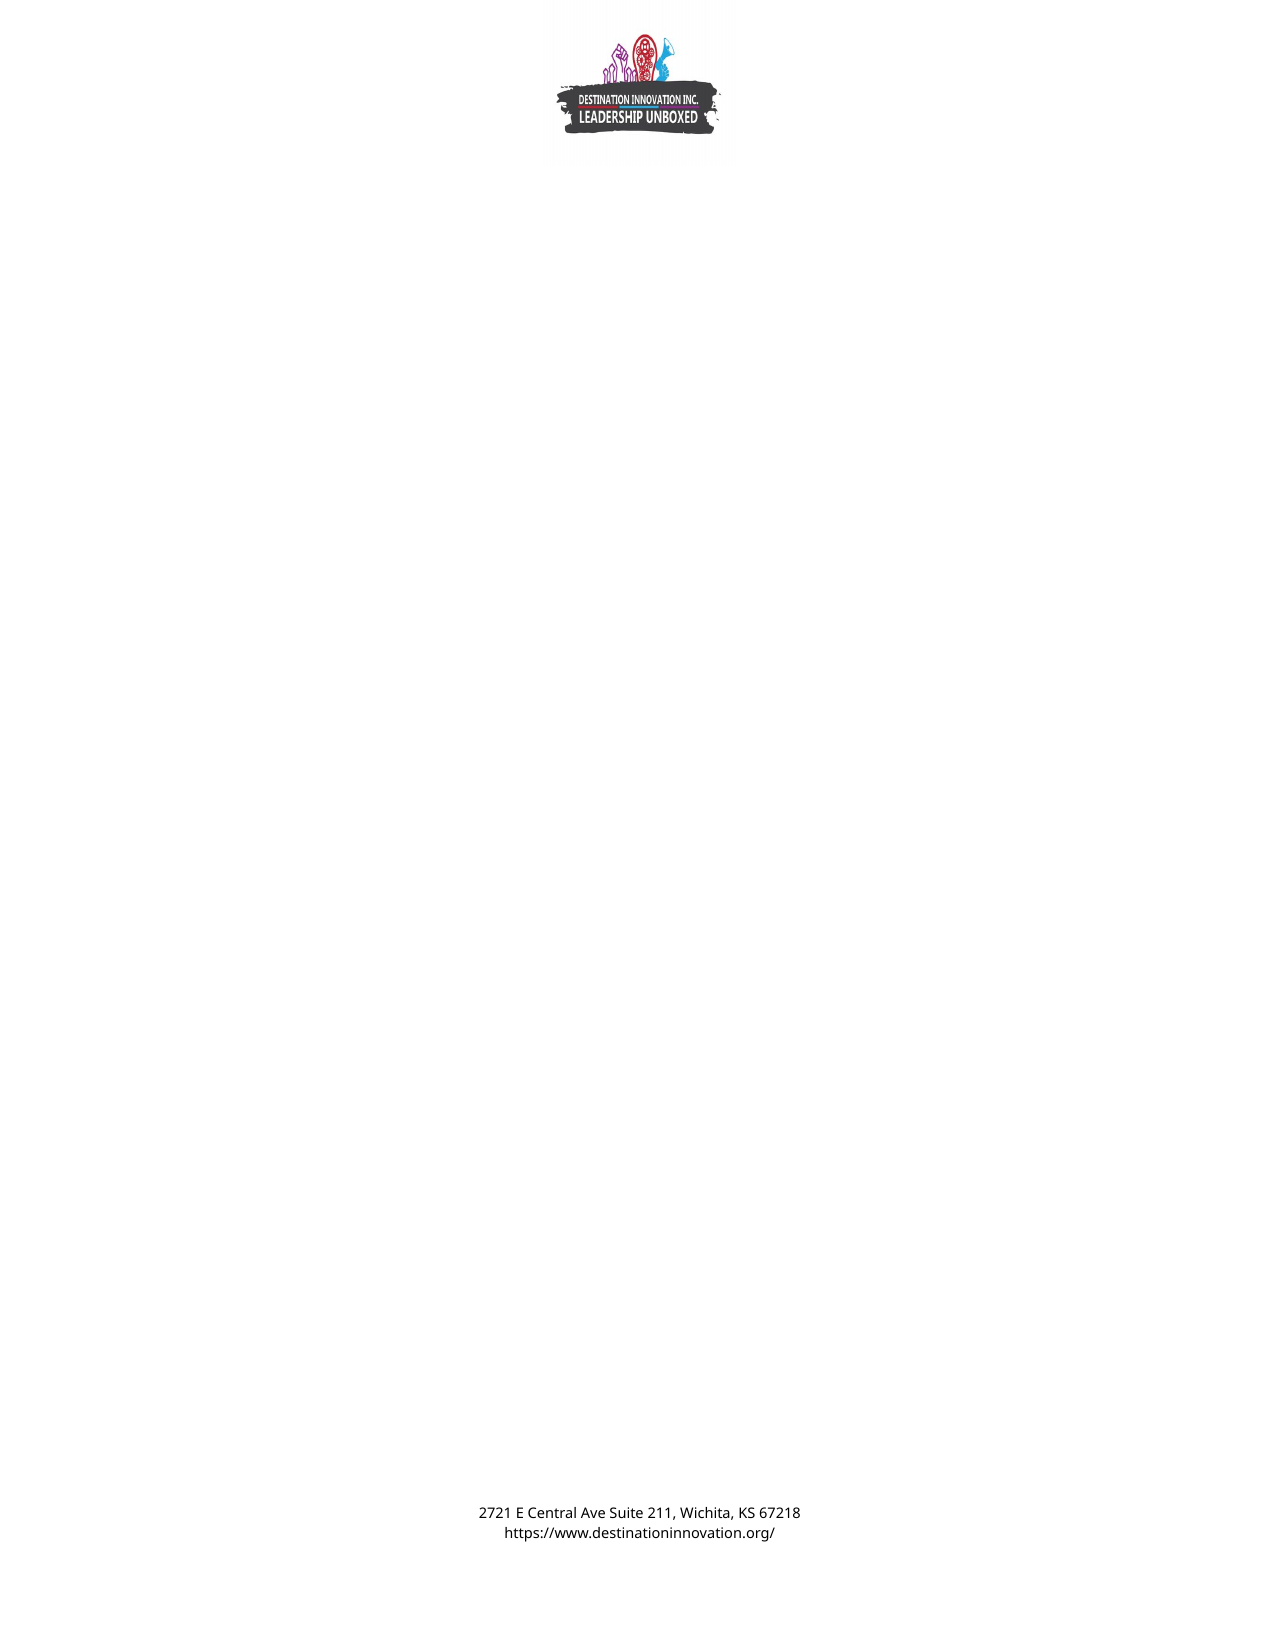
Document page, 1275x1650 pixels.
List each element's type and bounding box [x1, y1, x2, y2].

picture [542, 0, 737, 166]
